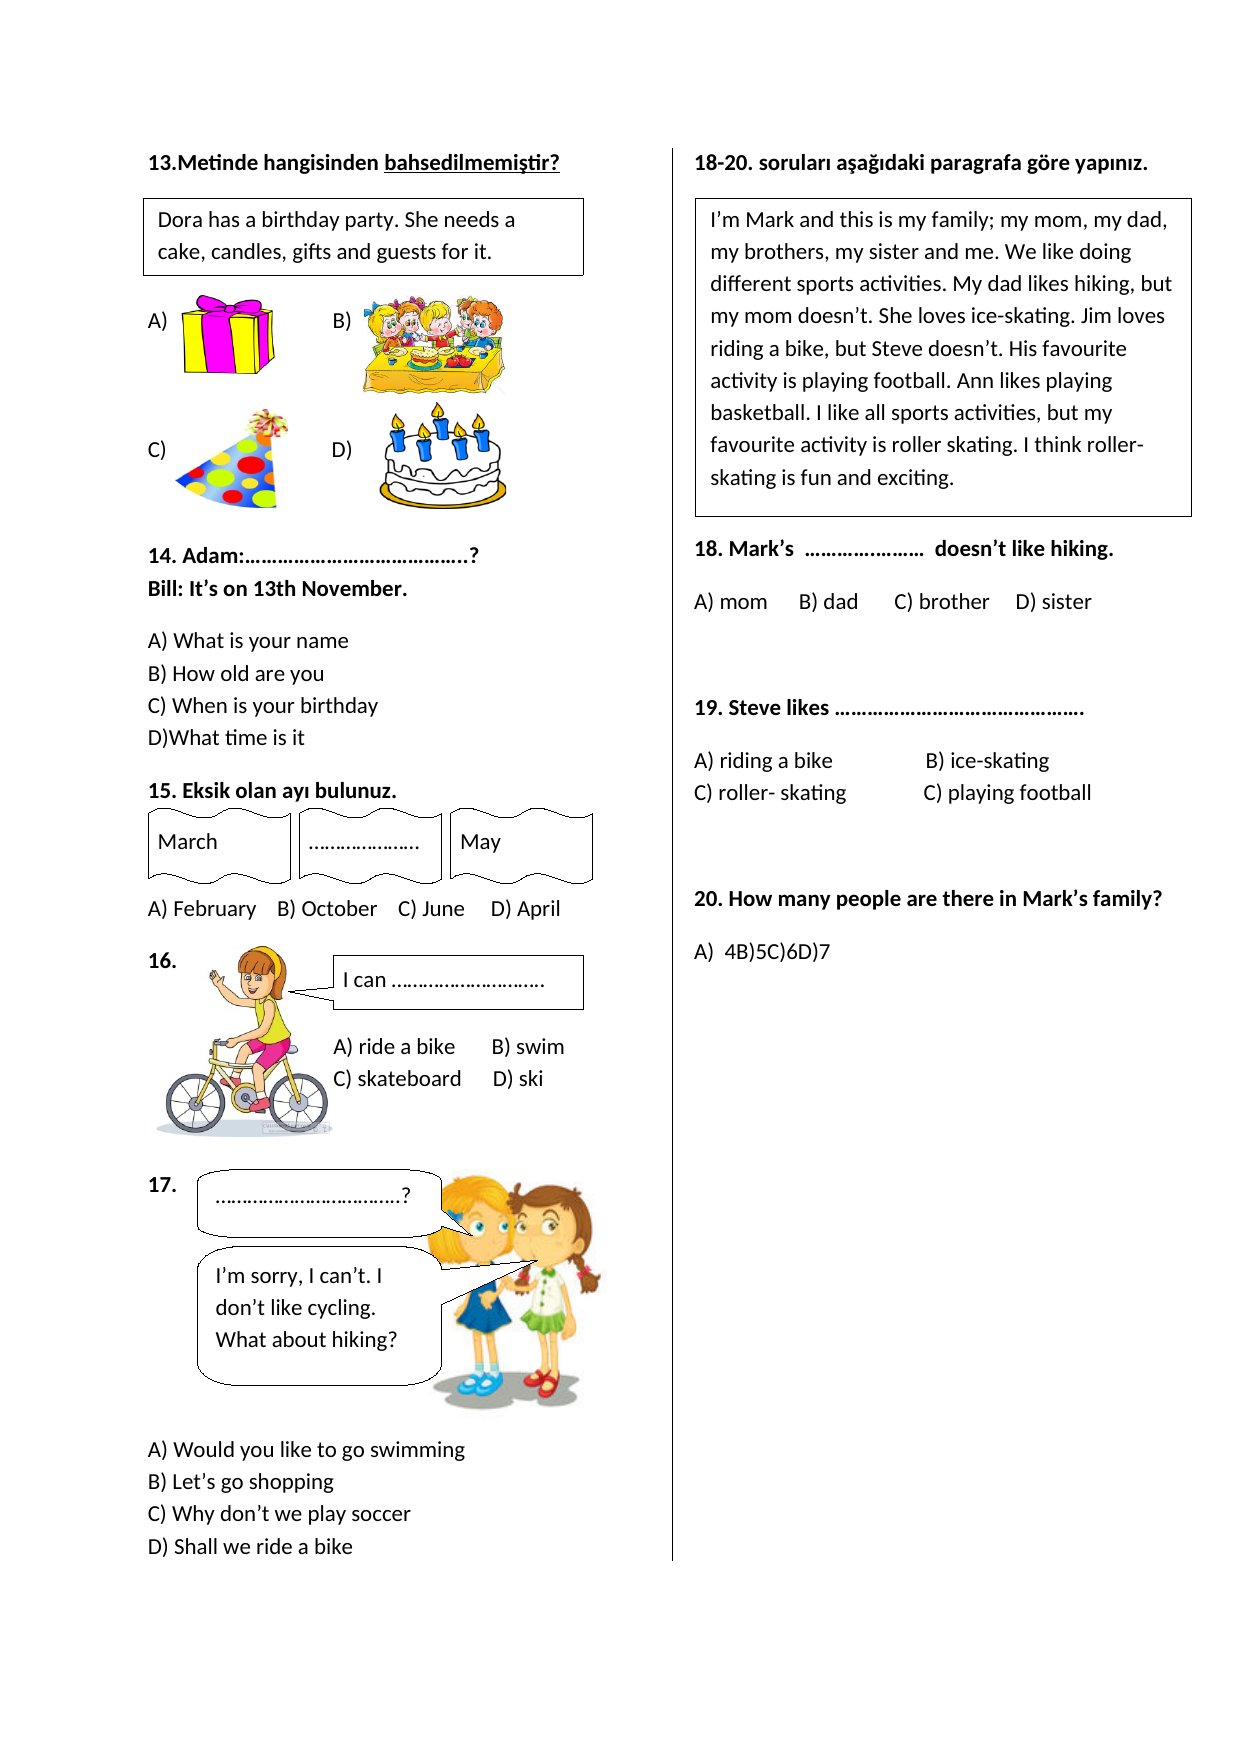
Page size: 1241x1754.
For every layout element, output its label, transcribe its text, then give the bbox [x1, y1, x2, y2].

text 15. Eksik olan ayı bulunuz. [148, 776, 649, 836]
picture [181, 295, 275, 307]
text 20. How many people are there in Mark’s family? [694, 884, 1196, 912]
picture [379, 463, 507, 509]
text 16. [148, 947, 649, 975]
text 14. Adam:…………………………………..? Bill: It’s on 13th November. [148, 541, 649, 602]
text A) February B) October C) June D) April [148, 861, 649, 922]
text 17. [421, 1170, 649, 1198]
text A) riding a bike B) ice-skating C) roller- skating C) playing football [694, 746, 1196, 806]
picture [156, 1092, 333, 1137]
text A) B) C) D) [148, 307, 649, 463]
text 17. [148, 1170, 219, 1198]
text A) Would you like to go swimming B) Let’s go shopping C) Why don’t we play soccer D) Shall we ride a bike [148, 1435, 649, 1560]
text A) ride a bike B) swim C) skateboard D) ski [148, 1000, 649, 1092]
text A) What is your name B) How old are you C) When is your birthday D)What time is it [148, 627, 649, 751]
text A) 4B)5C)6D)7 [694, 937, 1196, 965]
text 13.Metinde hangisinden bahsedilmemiştir? [148, 148, 649, 176]
text A) mom B) dad C) brother D) sister [694, 587, 1196, 615]
picture [175, 463, 289, 508]
picture [419, 1198, 608, 1420]
picture [362, 295, 506, 307]
text 18-20. soruları aşağıdaki paragrafa göre yapınız. 18. Mark’s ………….……… doesn’t like hiking. [694, 148, 1196, 562]
picture [156, 975, 333, 1000]
text 19. Steve likes ………………………………………. [694, 693, 1196, 721]
